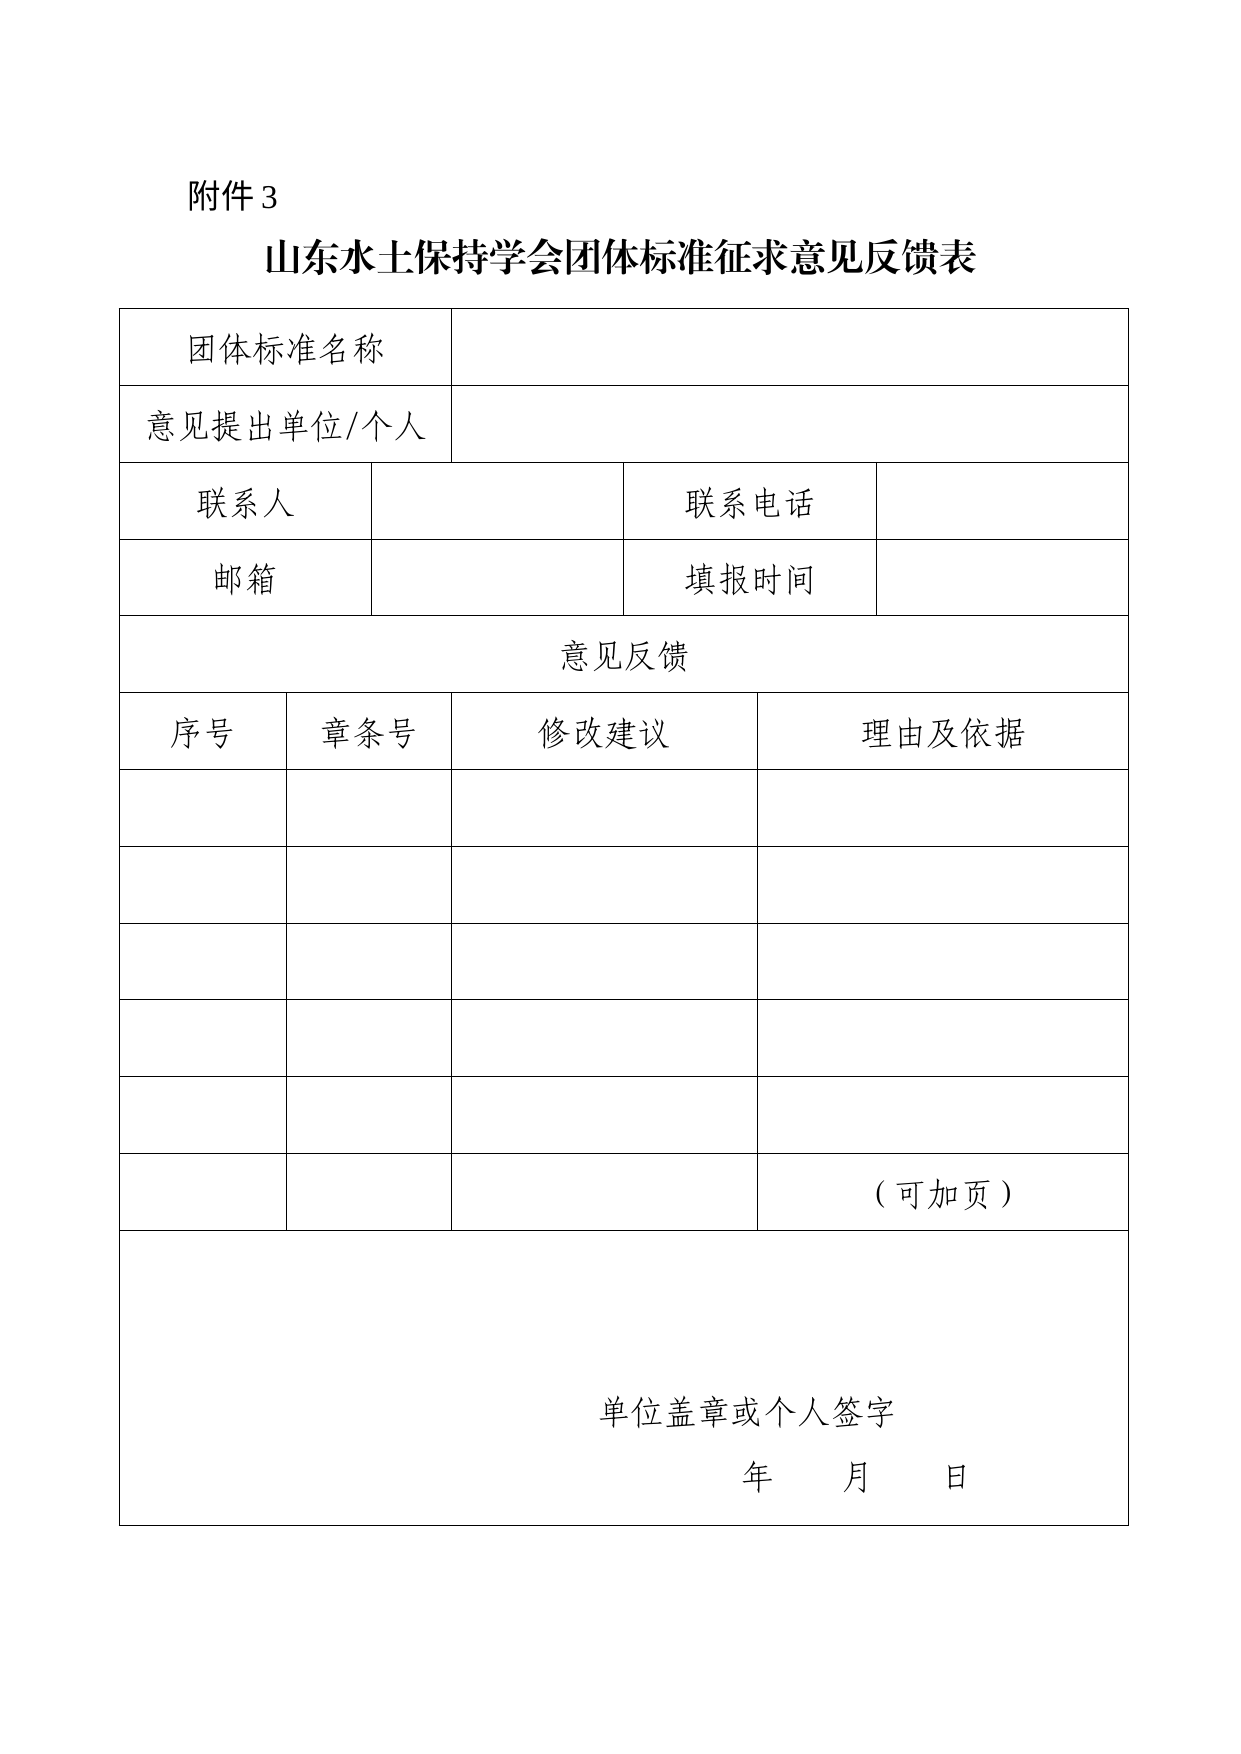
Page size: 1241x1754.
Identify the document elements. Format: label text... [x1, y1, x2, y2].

table_cell 联系人 [120, 463, 371, 539]
table_cell 理由及依据 [758, 693, 1128, 769]
table_cell [287, 924, 451, 999]
table_cell [758, 924, 1128, 999]
table_cell （可加页） [758, 1154, 1128, 1229]
table_cell [758, 1077, 1128, 1153]
table_cell [452, 1000, 757, 1076]
text 附件3 [187, 162, 1053, 227]
table_cell 邮箱 [120, 540, 371, 615]
table_header [452, 309, 1128, 385]
table_cell 章条号 [287, 693, 451, 769]
table_cell [287, 1000, 451, 1076]
table_cell [452, 1154, 757, 1229]
table_cell [452, 847, 757, 922]
table_cell [452, 386, 1128, 462]
table_cell [287, 847, 451, 922]
table_cell [758, 847, 1128, 922]
table_cell [877, 463, 1128, 539]
table_cell 填报时间 [624, 540, 876, 615]
table_cell [452, 924, 757, 999]
table_cell [120, 847, 286, 922]
table_cell 单位盖章或个人签字 年 月 日 [120, 1231, 1128, 1525]
table_cell [120, 770, 286, 846]
table_cell 意见反馈 [120, 616, 1128, 692]
table_cell [120, 1077, 286, 1153]
table_cell [452, 1077, 757, 1153]
table_cell 序号 [120, 693, 286, 769]
table_cell [372, 463, 623, 539]
table_cell [758, 1000, 1128, 1076]
table_cell [120, 1154, 286, 1229]
table_cell [287, 770, 451, 846]
table_cell [120, 1000, 286, 1076]
table_cell [877, 540, 1128, 615]
table_cell [758, 770, 1128, 846]
table_cell 联系电话 [624, 463, 876, 539]
table_cell [452, 770, 757, 846]
table_header 团体标准名称 [120, 309, 451, 385]
table_cell [287, 1077, 451, 1153]
text 山东水土保持学会团体标准征求意见反馈表 [187, 227, 1053, 292]
table_cell [372, 540, 623, 615]
table_cell 修改建议 [452, 693, 757, 769]
table_cell [120, 924, 286, 999]
table_cell 意见提出单位/个人 [120, 386, 451, 462]
table_cell [287, 1154, 451, 1229]
